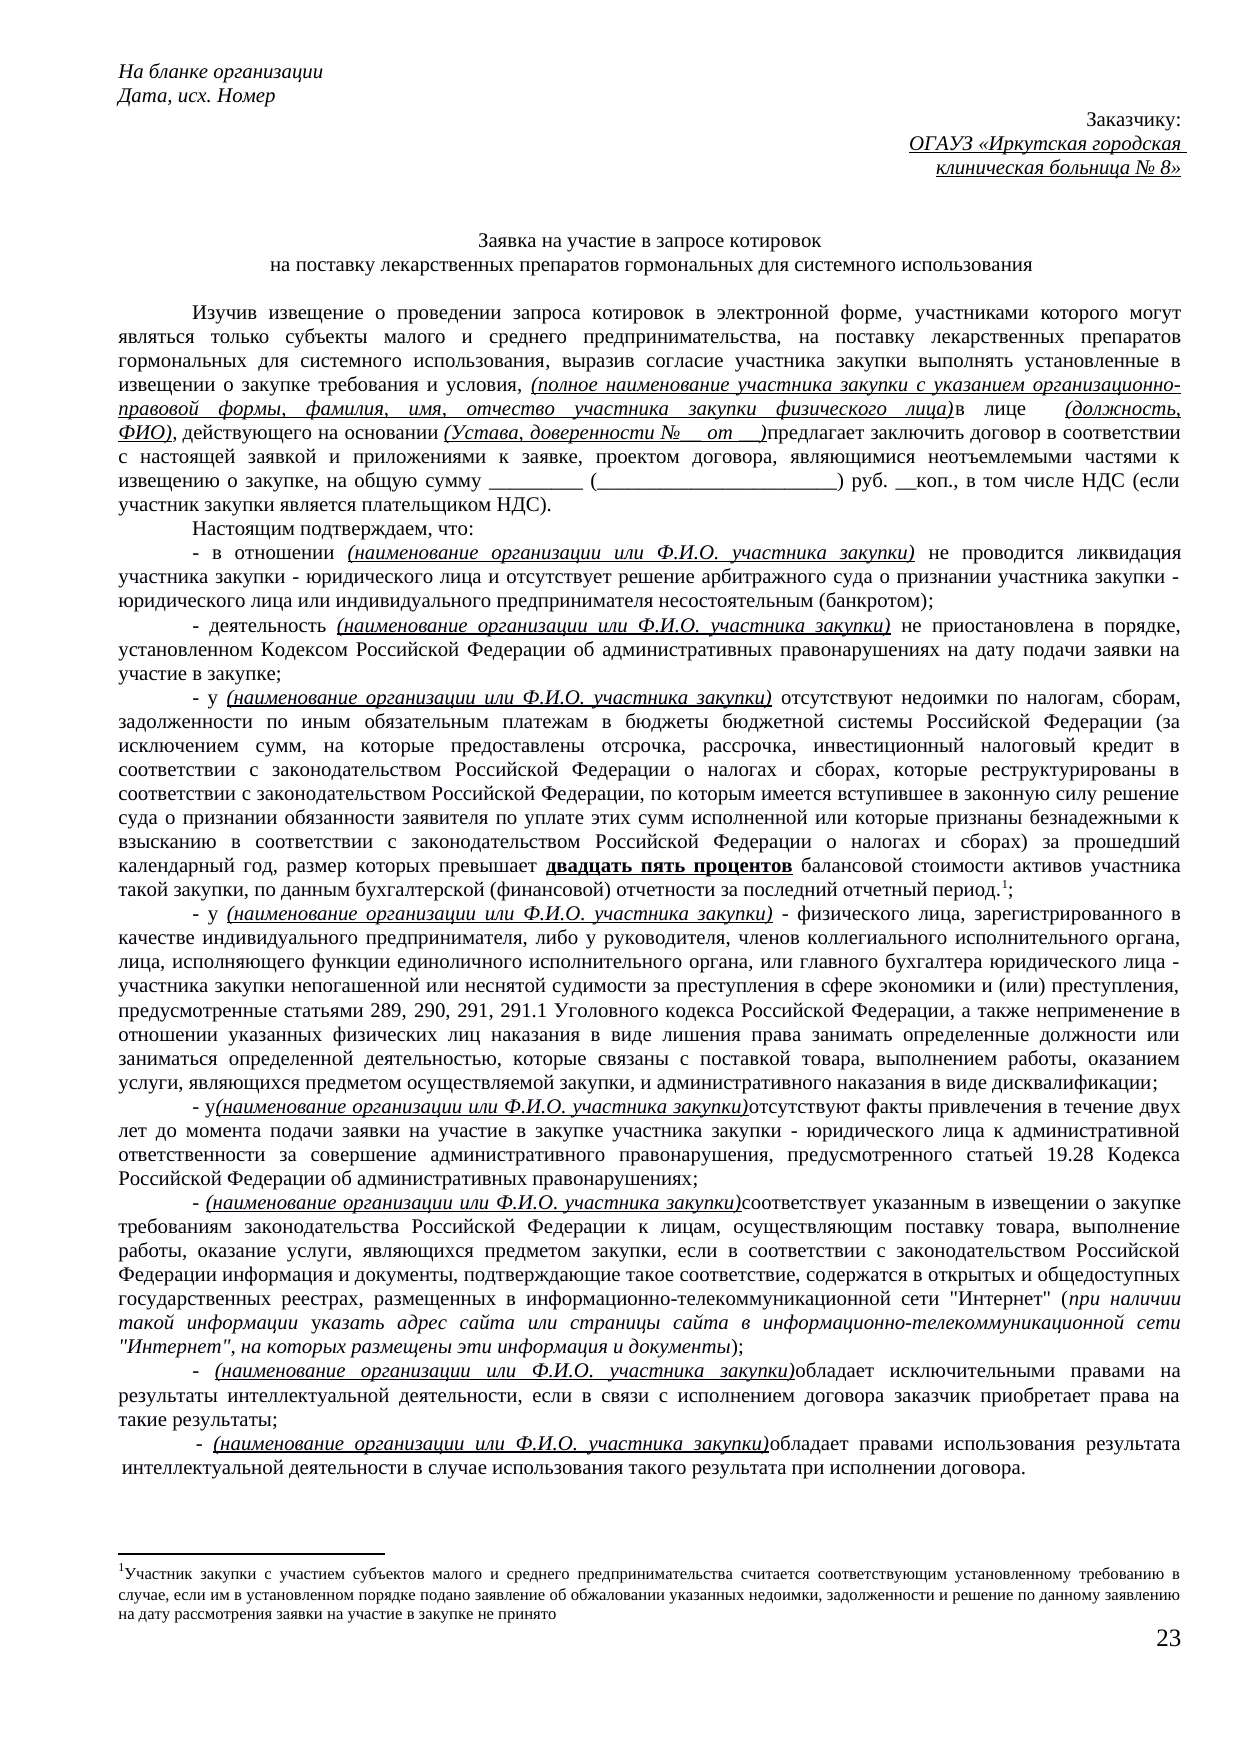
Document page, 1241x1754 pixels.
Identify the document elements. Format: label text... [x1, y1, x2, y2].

text - у (наименование организации или Ф.И.О. участника закупки) - физического лица, зарегистрированного в качестве индивидуального предпринимателя, либо у руководителя, членов коллегиального исполнительного органа, лица, исполняющего функции единоличного исполнительного органа, или главного бухгалтера юридического лица - участника закупки непогашенной или неснятой судимости за преступления в сфере экономики и (или) преступления, предусмотренные статьями 289, 290, 291, 291.1 Уголовного кодекса Российской Федерации, а также неприменение в отношении указанных физических лиц наказания в виде лишения права занимать определенные должности или заниматься определенной деятельностью, которые связаны с поставкой товара, выполнением работы, оказанием услуги, являющихся предметом осуществляемой закупки, и административного наказания в виде дисквалификации; [118, 901, 1181, 1094]
text Дата, исх. Номер [118, 83, 1181, 107]
text На бланке организации [118, 59, 1181, 83]
text клиническая больница № 8» [118, 155, 1181, 179]
text - (наименование организации или Ф.И.О. участника закупки)соответствует указанным в извещении о закупке требованиям законодательства Российской Федерации к лицам, осуществляющим поставку товара, выполнение работы, оказание услуги, являющихся предметом закупки, если в соответствии с законодательством Российской Федерации информация и документы, подтверждающие такое соответствие, содержатся в открытых и общедоступных государственных реестрах, размещенных в информационно-телекоммуникационной сети "Интернет" (при наличии такой информации указать адрес сайта или страницы сайта в информационно-телекоммуникационной сети "Интернет", на которых размещены эти информация и документы); [118, 1190, 1181, 1358]
text Настоящим подтверждаем, что: [118, 516, 1181, 540]
text - (наименование организации или Ф.И.О. участника закупки)обладает правами использования результата интеллектуальной деятельности в случае использования такого результата при исполнении договора. [122, 1431, 1181, 1479]
text ОГАУЗ «Иркутская городская [118, 131, 1181, 155]
text - у(наименование организации или Ф.И.О. участника закупки)отсутствуют факты привлечения в течение двух лет до момента подачи заявки на участие в закупке участника закупки - юридического лица к административной ответственности за совершение административного правонарушения, предусмотренного статьей 19.28 Кодекса Российской Федерации об административных правонарушениях; [118, 1094, 1181, 1190]
text Заявка на участие в запросе котировок [118, 227, 1181, 252]
text Заказчику: [118, 107, 1181, 131]
text - (наименование организации или Ф.И.О. участника закупки)обладает исключительными правами на результаты интеллектуальной деятельности, если в связи с исполнением договора заказчик приобретает права на такие результаты; [118, 1358, 1181, 1431]
text Изучив извещение о проведении запроса котировок в электронной форме, участниками которого могут являться только субъекты малого и среднего предпринимательства, на поставку лекарственных препаратов гормональных для системного использования, выразив согласие участника закупки выполнять установленные в извещении о закупке требования и условия, (полное наименование участника закупки с указанием организационно-правовой формы, фамилия, имя, отчество участника закупки физического лица)в лице (должность, ФИО), действующего на основании (Устава, доверенности №__ от __)предлагает заключить договор в соответствии с настоящей заявкой и приложениями к заявке, проектом договора, являющимися неотъемлемыми частями к извещению о закупке, на общую сумму _________ (_______________________) руб. __коп., в том числе НДС (если участник закупки является плательщиком НДС). [118, 300, 1181, 516]
text - в отношении (наименование организации или Ф.И.О. участника закупки) не проводится ликвидация участника закупки - юридического лица и отсутствует решение арбитражного суда о признании участника закупки - юридического лица или индивидуального предпринимателя несостоятельным (банкротом); [118, 540, 1181, 612]
text - деятельность (наименование организации или Ф.И.О. участника закупки) не приостановлена в порядке, установленном Кодексом Российской Федерации об административных правонарушениях на дату подачи заявки на участие в закупке; [118, 612, 1181, 685]
text - у (наименование организации или Ф.И.О. участника закупки) отсутствуют недоимки по налогам, сборам, задолженности по иным обязательным платежам в бюджеты бюджетной системы Российской Федерации (за исключением сумм, на которые предоставлены отсрочка, рассрочка, инвестиционный налоговый кредит в соответствии с законодательством Российской Федерации о налогах и сборах, которые реструктурированы в соответствии с законодательством Российской Федерации, по которым имеется вступившее в законную силу решение суда о признании обязанности заявителя по уплате этих сумм исполненной или которые признаны безнадежными к взысканию в соответствии с законодательством Российской Федерации о налогах и сборах) за прошедший календарный год, размер которых превышает двадцать пять процентов балансовой стоимости активов участника такой закупки, по данным бухгалтерской (финансовой) отчетности за последний отчетный период.; [118, 685, 1181, 901]
text на поставку лекарственных препаратов гормональных для системного использования [122, 252, 1181, 276]
